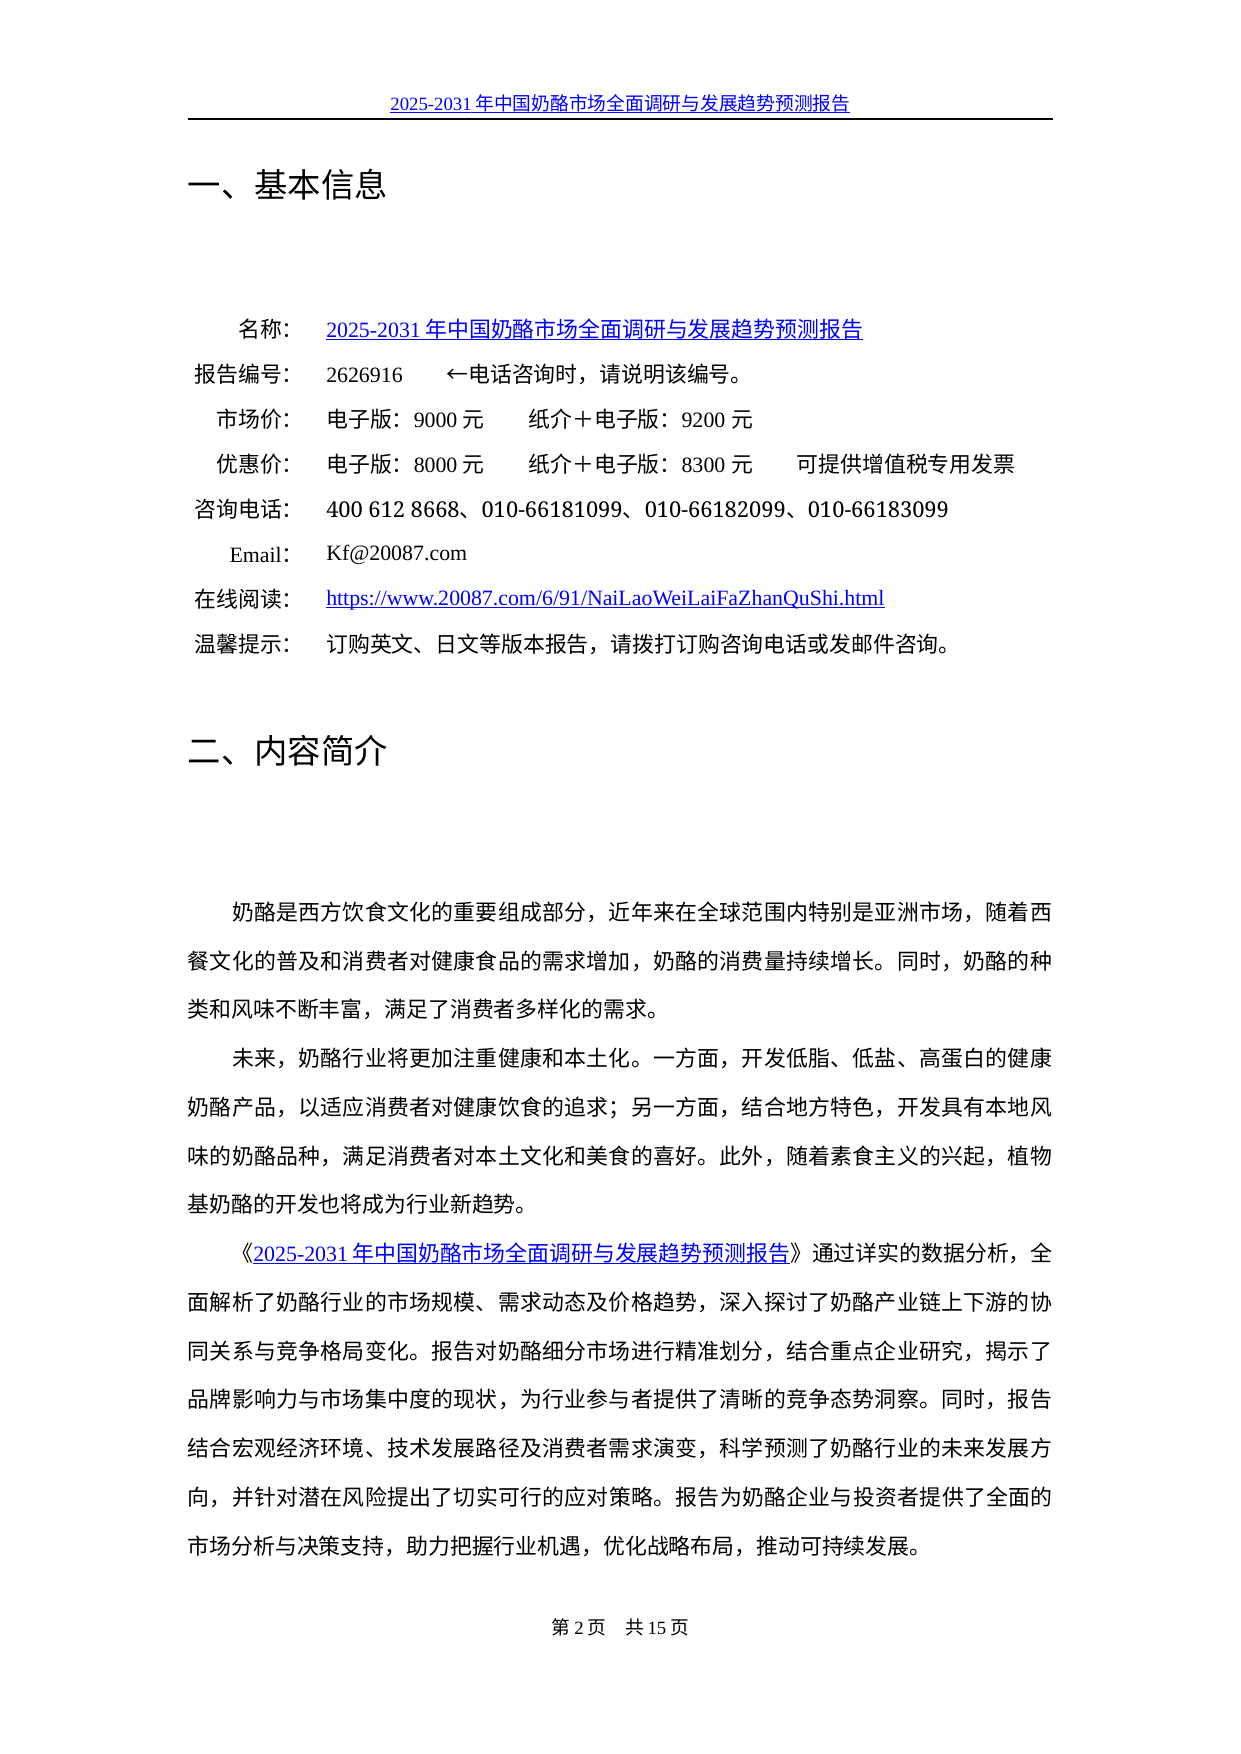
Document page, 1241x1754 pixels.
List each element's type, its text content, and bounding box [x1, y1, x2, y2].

table_cell 报告编号： [167, 357, 315, 402]
table_header 名称： [167, 312, 315, 357]
table_cell 温馨提示： [167, 627, 315, 672]
table_cell 优惠价： [167, 447, 315, 492]
table_cell 400 612 8668、010-66181099、010-66182099、010-66183099 [315, 492, 1073, 537]
table_cell 咨询电话： [167, 492, 315, 537]
table_cell 市场价： [167, 402, 315, 447]
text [187, 894, 1053, 1561]
table_header 2025-2031年中国奶酪市场全面调研与发展趋势预测报告 [315, 312, 1073, 357]
table_cell 订购英文、日文等版本报告，请拨打订购咨询电话或发邮件咨询。 [315, 627, 1073, 672]
table_cell Kf@20087.com [315, 537, 1073, 582]
table_cell Email： [167, 537, 315, 582]
title 二、内容简介 [187, 717, 1053, 782]
table_cell 电子版：9000 元 纸介＋电子版：9200 元 [315, 402, 1073, 447]
table_cell 电子版：8000 元 纸介＋电子版：8300 元 可提供增值税专用发票 [315, 447, 1073, 492]
table_cell [315, 582, 1073, 627]
title 一、基本信息 [187, 150, 1053, 215]
table_cell 2626916 ←电话咨询时，请说明该编号。 [315, 357, 1073, 402]
table_cell 在线阅读： [167, 582, 315, 627]
